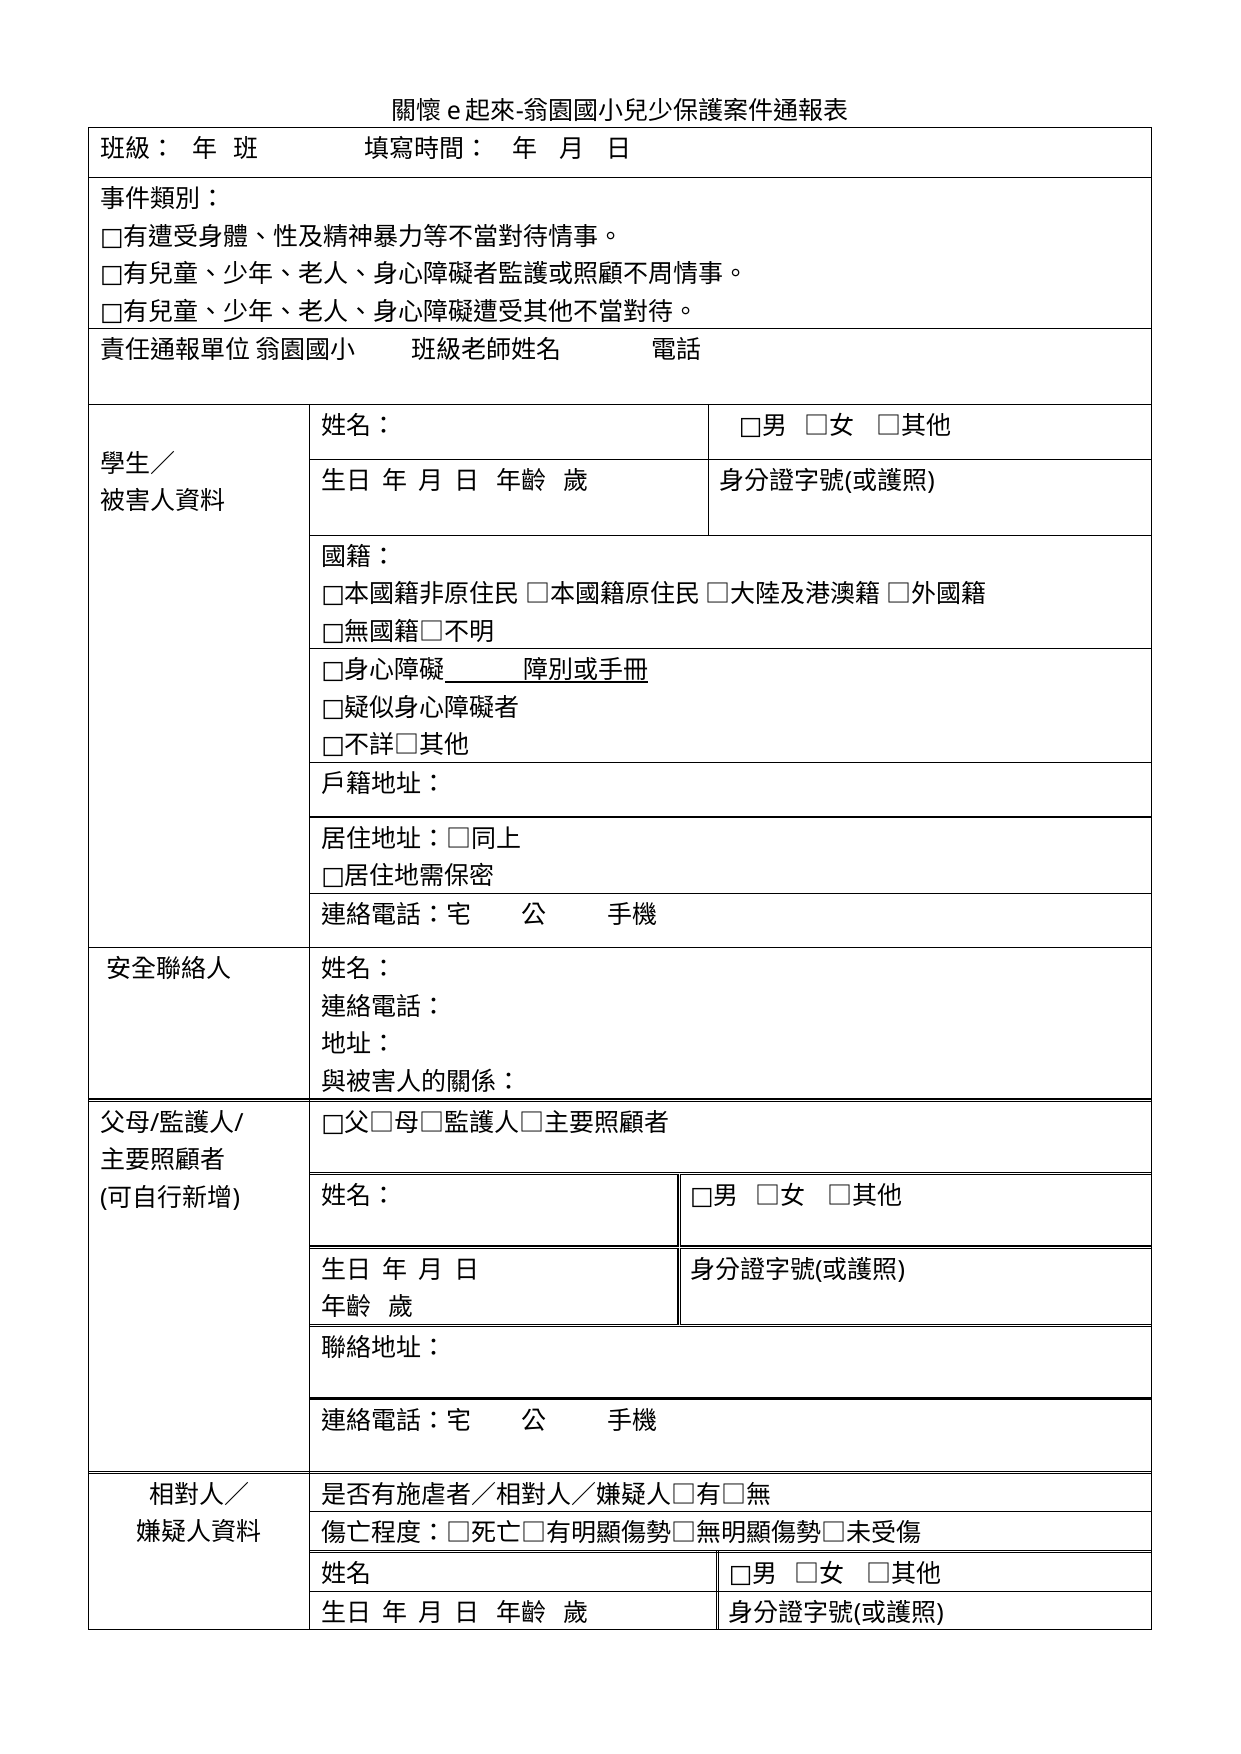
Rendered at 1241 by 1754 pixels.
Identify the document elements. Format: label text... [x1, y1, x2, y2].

table_cell 身分證字號(或護照) [719, 1592, 1151, 1629]
table_cell 聯絡地址： [310, 1327, 1151, 1397]
table_cell 相對人／ 嫌疑人資料 [89, 1474, 309, 1629]
table_header 班級： 年 班 填寫時間： 年 月 日 [89, 128, 1151, 177]
table_cell □男 □女 □其他 [709, 405, 1151, 458]
text 關懷e起來-翁園國小兒少保護案件通報表 [89, 89, 1152, 127]
table_cell 學生／ 被害人資料 [89, 405, 309, 947]
table_cell 事件類別： □有遭受身體、性及精神暴力等不當對待情事。 □有兒童、少年、老人、身心障礙者監護或照顧不周情事。 □有兒童、少年、老人、身心障礙遭受其他不當對待。 [89, 178, 1151, 328]
table_cell □男 □女 □其他 [681, 1175, 1151, 1245]
table_cell □父□母□監護人□主要照顧者 [310, 1102, 1151, 1172]
table_cell 生日 年 月 日 年齡 歲 [310, 460, 708, 534]
table_cell 身分證字號(或護照) [681, 1249, 1151, 1323]
table_cell 責任通報單位 翁園國小 班級老師姓名 電話 [89, 329, 1151, 404]
table_cell 父母/監護人/ 主要照顧者 (可自行新增) [89, 1102, 309, 1471]
table_cell 安全聯絡人 [89, 948, 309, 1098]
table_cell 傷亡程度：□死亡□有明顯傷勢□無明顯傷勢□未受傷 [310, 1512, 1151, 1550]
table_cell 國籍： □本國籍非原住民 □本國籍原住民 □大陸及港澳籍 □外國籍 □無國籍□不明 [310, 536, 1151, 648]
table_cell 是否有施虐者／相對人／嫌疑人□有□無 [310, 1474, 1151, 1511]
table_cell □身心障礙 障別或手冊 □疑似身心障礙者 □不詳□其他 [310, 649, 1151, 762]
table_cell 身分證字號(或護照) [709, 460, 1151, 534]
table_cell □男 □女 □其他 [719, 1553, 1151, 1591]
table_cell 姓名： [310, 1175, 677, 1245]
table_cell 生日 年 月 日 年齡 歲 [310, 1592, 716, 1629]
table_cell 連絡電話：宅 公 手機 [310, 1400, 1151, 1471]
table_cell 姓名 [310, 1553, 716, 1591]
table_cell 生日 年 月 日 年齡 歲 [310, 1249, 677, 1323]
table_cell 戶籍地址： [310, 763, 1151, 816]
table_cell 姓名： [310, 405, 708, 458]
table_cell 姓名： 連絡電話： 地址： 與被害人的關係： [310, 948, 1151, 1098]
table_cell 居住地址：□同上 □居住地需保密 [310, 818, 1151, 892]
table_cell 連絡電話：宅 公 手機 [310, 894, 1151, 947]
